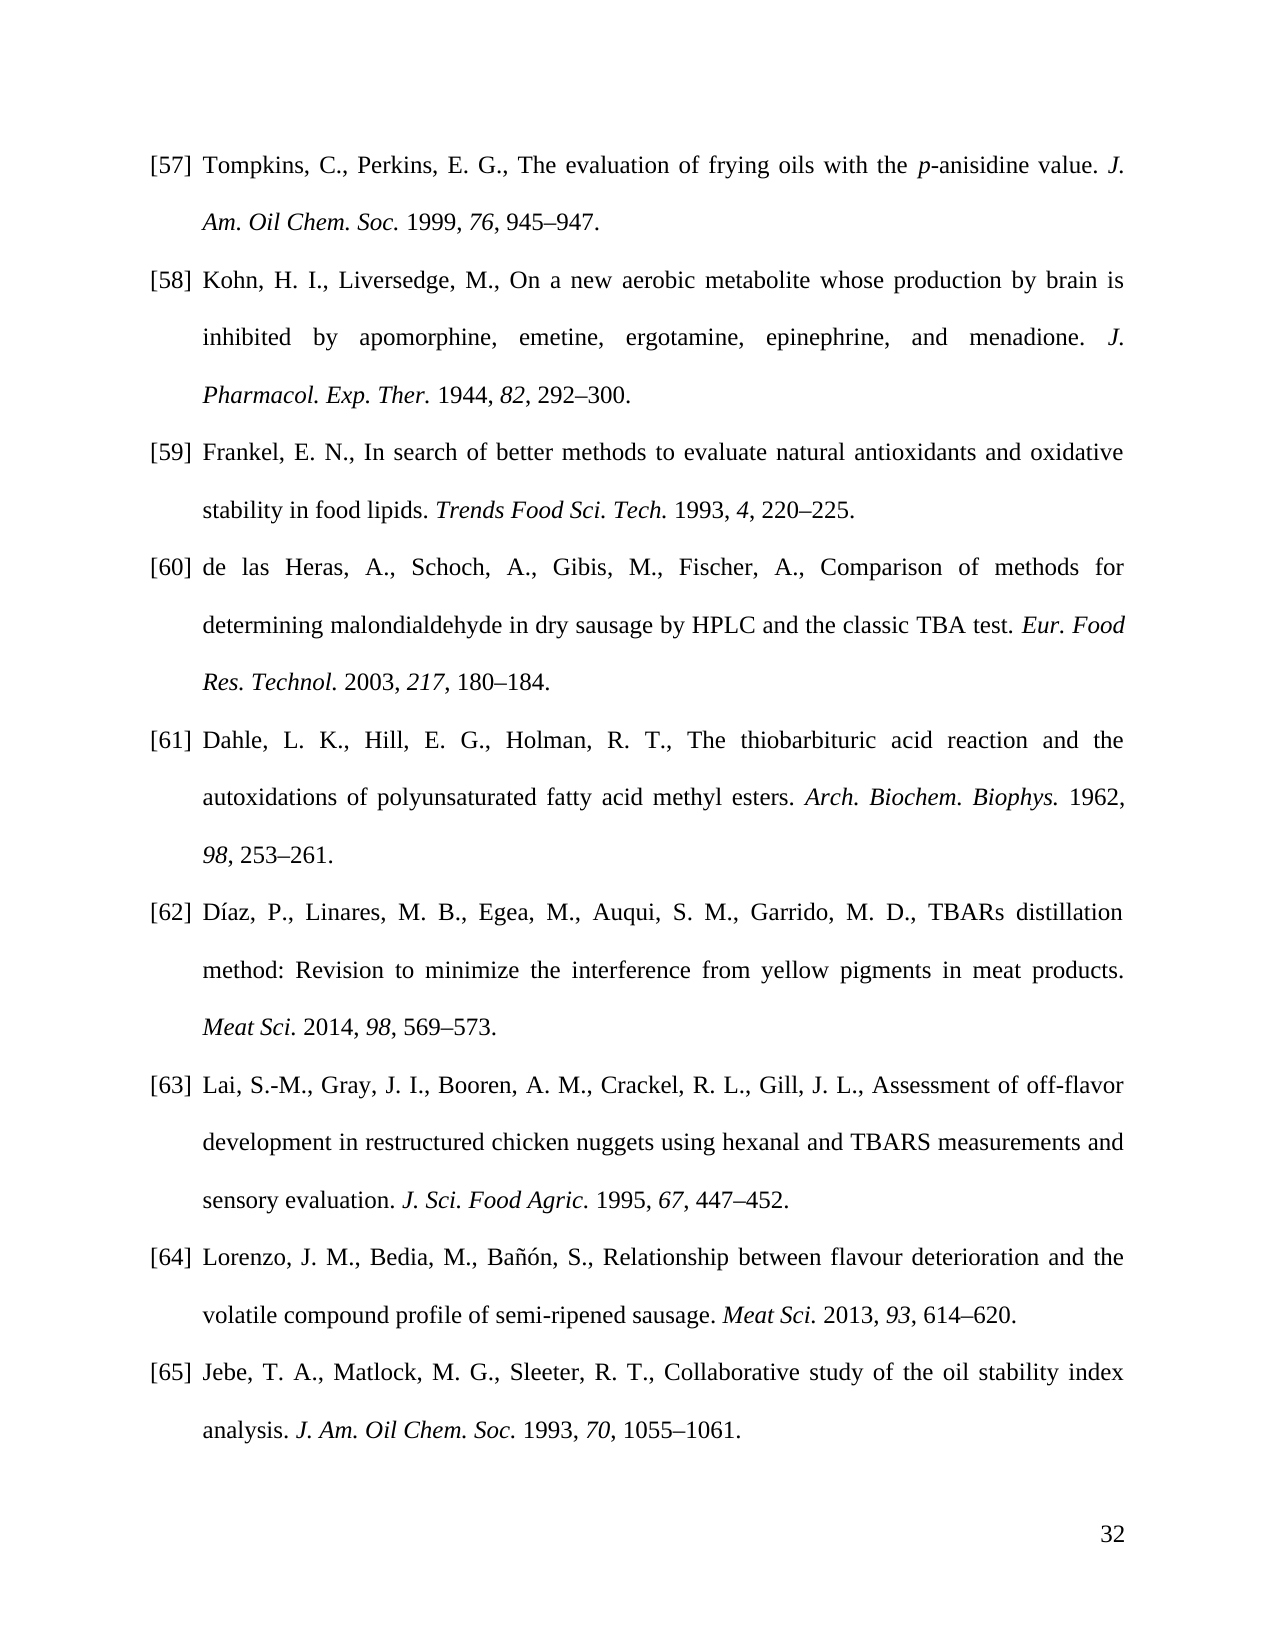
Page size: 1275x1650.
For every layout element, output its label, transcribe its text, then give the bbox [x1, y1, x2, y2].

list [58] Kohn, H. I., Liversedge, M., On a new aerobic metabolite whose production by brain is inhibited by apomorphine, emetine, ergotamine, epinephrine, and menadione. J. Pharmacol. Exp. Ther. 1944, 82, 292–300. [150, 265, 1125, 409]
list [65] Jebe, T. A., Matlock, M. G., Sleeter, R. T., Collaborative study of the oil stability index analysis. J. Am. Oil Chem. Soc. 1993, 70, 1055–1061. [150, 1357, 1125, 1444]
list [64] Lorenzo, J. M., Bedia, M., Bañón, S., Relationship between flavour deterioration and the volatile compound profile of semi-ripened sausage. Meat Sci. 2013, 93, 614–620. [150, 1242, 1125, 1329]
list [61] Dahle, L. K., Hill, E. G., Holman, R. T., The thiobarbituric acid reaction and the autoxidations of polyunsaturated fatty acid methyl esters. Arch. Biochem. Biophys. 1962, 98, 253–261. [150, 725, 1125, 869]
list [59] Frankel, E. N., In search of better methods to evaluate natural antioxidants and oxidative stability in food lipids. Trends Food Sci. Tech. 1993, 4, 220–225. [150, 437, 1125, 524]
list [63] Lai, S.-M., Gray, J. I., Booren, A. M., Crackel, R. L., Gill, J. L., Assessment of off-flavor development in restructured chicken nuggets using hexanal and TBARS measurements and sensory evaluation. J. Sci. Food Agric. 1995, 67, 447–452. [150, 1070, 1125, 1214]
list [60] de las Heras, A., Schoch, A., Gibis, M., Fischer, A., Comparison of methods for determining malondialdehyde in dry sausage by HPLC and the classic TBA test. Eur. Food Res. Technol. 2003, 217, 180–184. [150, 552, 1125, 696]
list [62] Díaz, P., Linares, M. B., Egea, M., Auqui, S. M., Garrido, M. D., TBARs distillation method: Revision to minimize the interference from yellow pigments in meat products. Meat Sci. 2014, 98, 569–573. [150, 897, 1125, 1041]
list [57] Tompkins, C., Perkins, E. G., The evaluation of frying oils with the p-anisidine value. J. Am. Oil Chem. Soc. 1999, 76, 945–947. [150, 150, 1125, 236]
